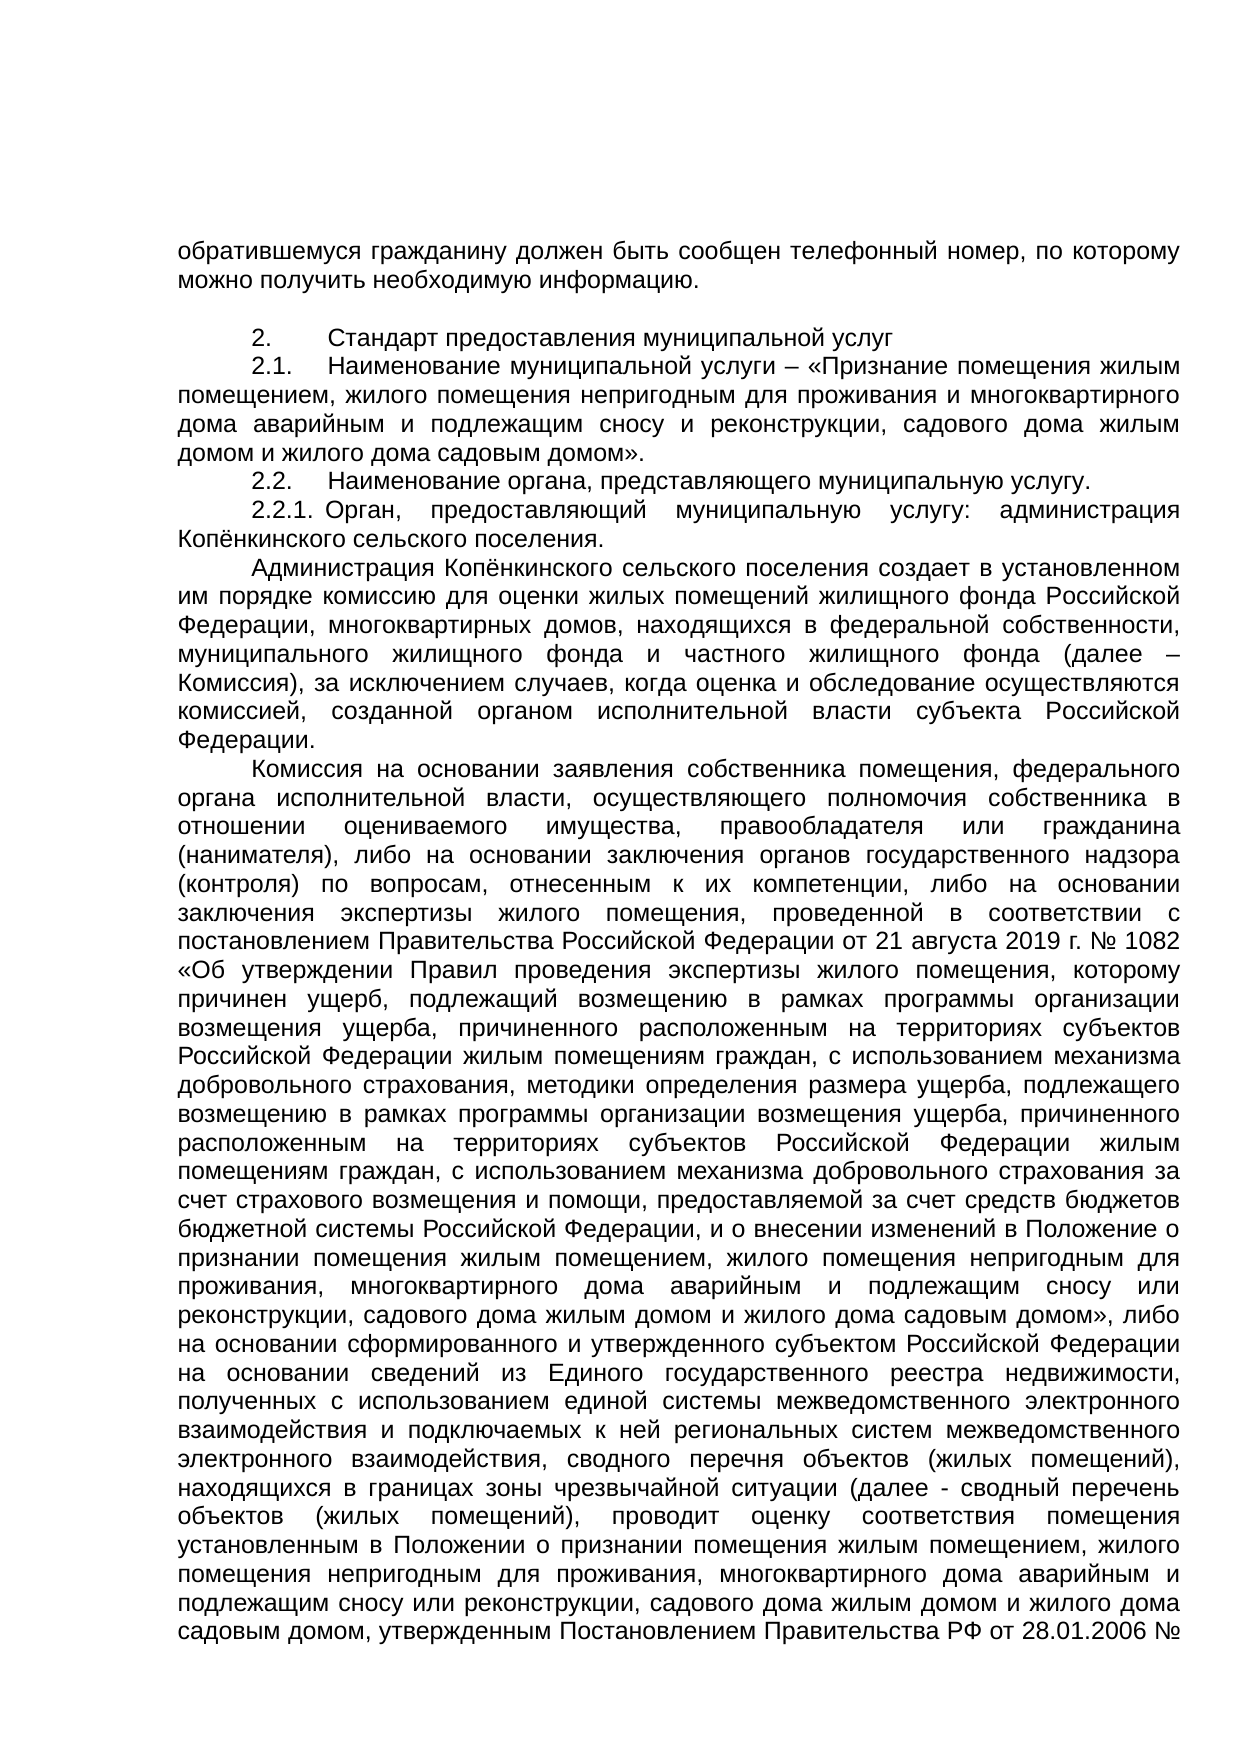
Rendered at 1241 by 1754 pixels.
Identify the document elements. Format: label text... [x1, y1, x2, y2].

list Орган, предоставляющий муниципальную услугу: администрация Копёнкинского сельского поселения. [177, 495, 1181, 552]
list Наименование муниципальной услуги – «Признание помещения жилым помещением, жилого помещения непригодным для проживания и многоквартирного дома аварийным и подлежащим сносу и реконструкции, садового дома жилым домом и жилого дома садовым домом». [177, 351, 1181, 466]
text Администрация Копёнкинского сельского поселения создает в установленном им порядке комиссию для оценки жилых помещений жилищного фонда Российской Федерации, многоквартирных домов, находящихся в федеральной собственности, муниципального жилищного фонда и частного жилищного фонда (далее – Комиссия), за исключением случаев, когда оценка и обследование осуществляются комиссией, созданной органом исполнительной власти субъекта Российской Федерации. [177, 552, 1181, 754]
list Наименование органа, представляющего муниципальную услугу. [177, 466, 1181, 495]
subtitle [177, 754, 1181, 1645]
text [177, 236, 1181, 294]
list Стандарт предоставления муниципальной услуг [177, 322, 1181, 351]
